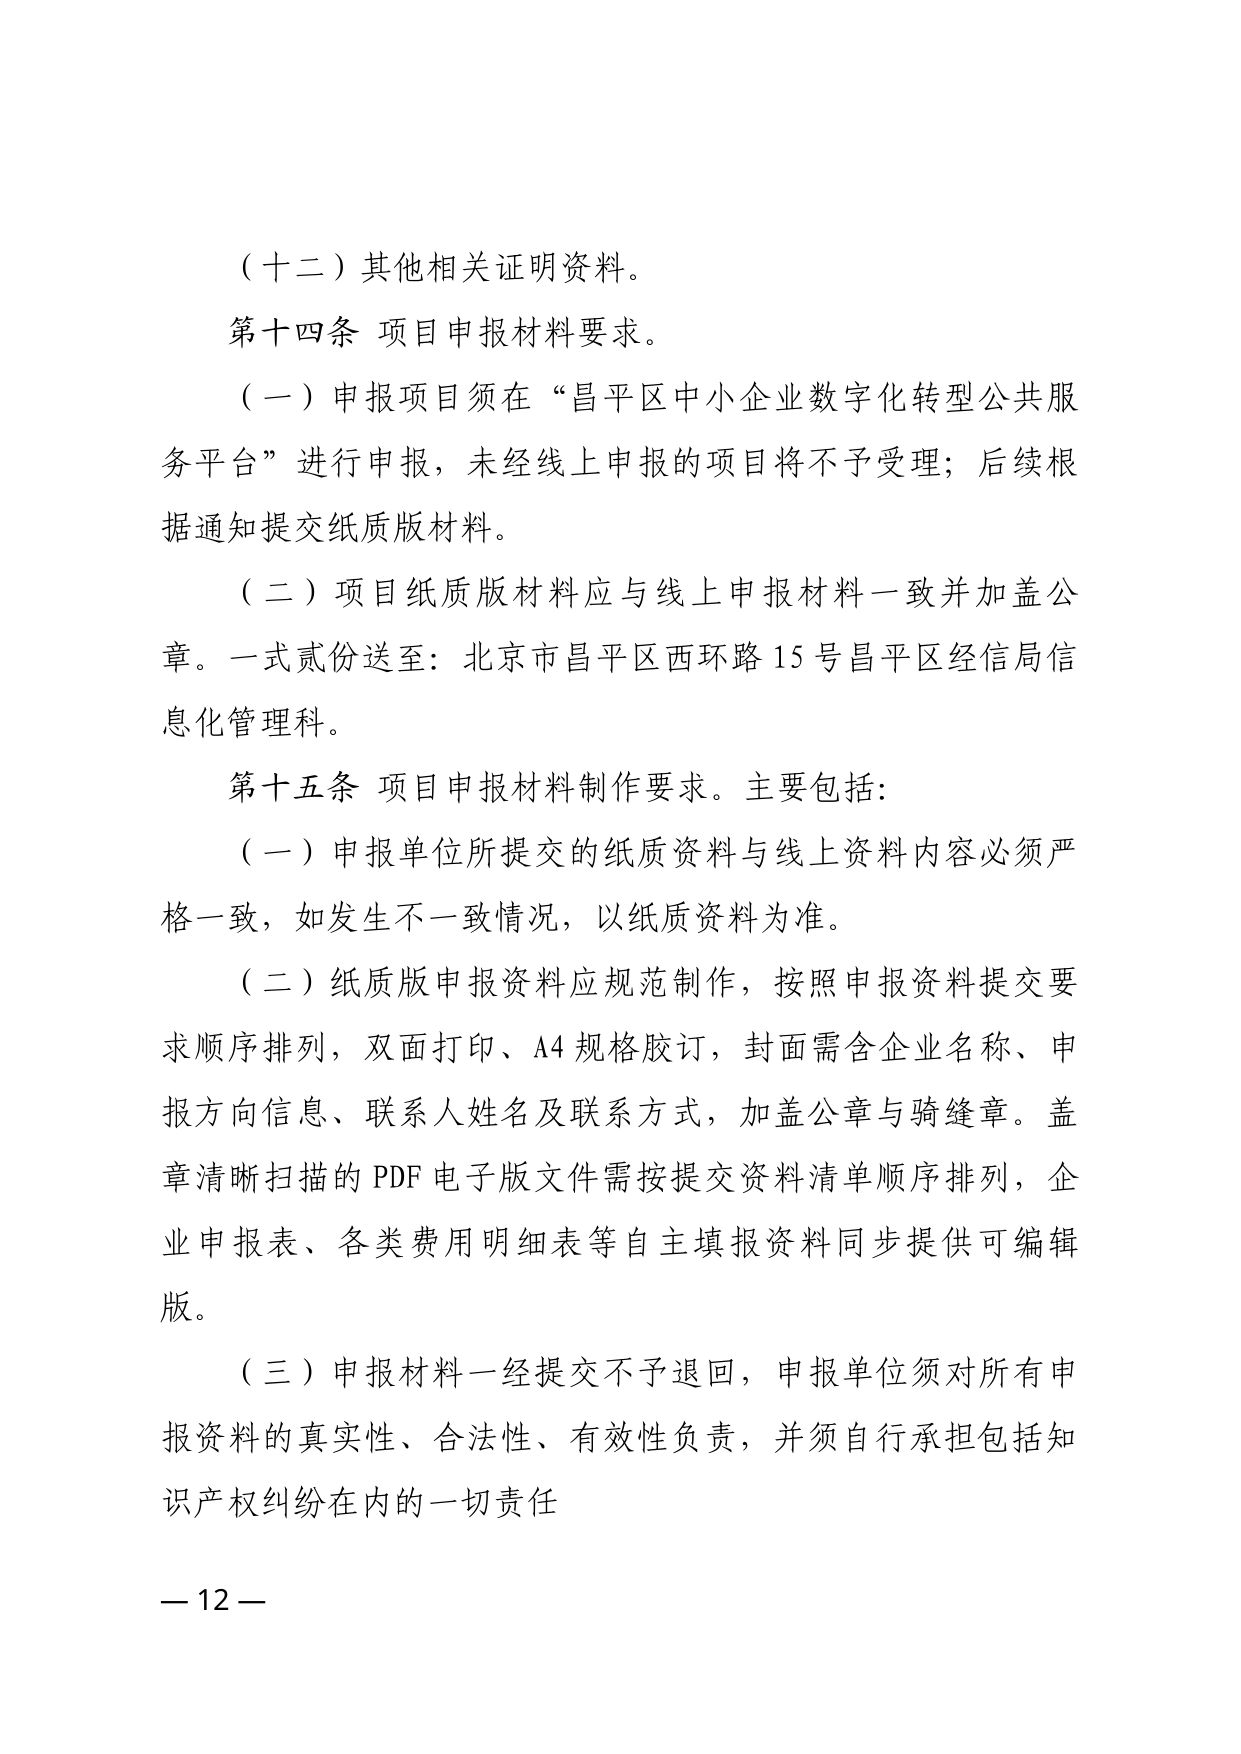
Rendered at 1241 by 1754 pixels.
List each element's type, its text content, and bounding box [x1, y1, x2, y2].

text （一）申报项目须在“昌平区中小企业数字化转型公共服务平台”进行申报，未经线上申报的项目将不予受理；后续根据通知提交纸质版材料。 [159, 363, 1081, 558]
text （三）申报材料一经提交不予退回，申报单位须对所有申报资料的真实性、合法性、有效性负责，并须自行承担包括知识产权纠纷在内的一切责任 [159, 1338, 1081, 1533]
text （十二）其他相关证明资料。 [159, 233, 1081, 298]
text （二）纸质版申报资料应规范制作，按照申报资料提交要求顺序排列，双面打印、A4规格胶订，封面需含企业名称、申报方向信息、联系人姓名及联系方式，加盖公章与骑缝章。盖章清晰扫描的PDF电子版文件需按提交资料清单顺序排列，企业申报表、各类费用明细表等自主填报资料同步提供可编辑版。 [159, 948, 1081, 1338]
text （一）申报单位所提交的纸质资料与线上资料内容必须严格一致，如发生不一致情况，以纸质资料为准。 [159, 818, 1081, 948]
text 第十五条 项目申报材料制作要求。主要包括： [159, 753, 1081, 818]
text 第十四条 项目申报材料要求。 [159, 298, 1081, 363]
text （二）项目纸质版材料应与线上申报材料一致并加盖公章。一式贰份送至：北京市昌平区西环路15号昌平区经信局信息化管理科。 [159, 558, 1081, 753]
